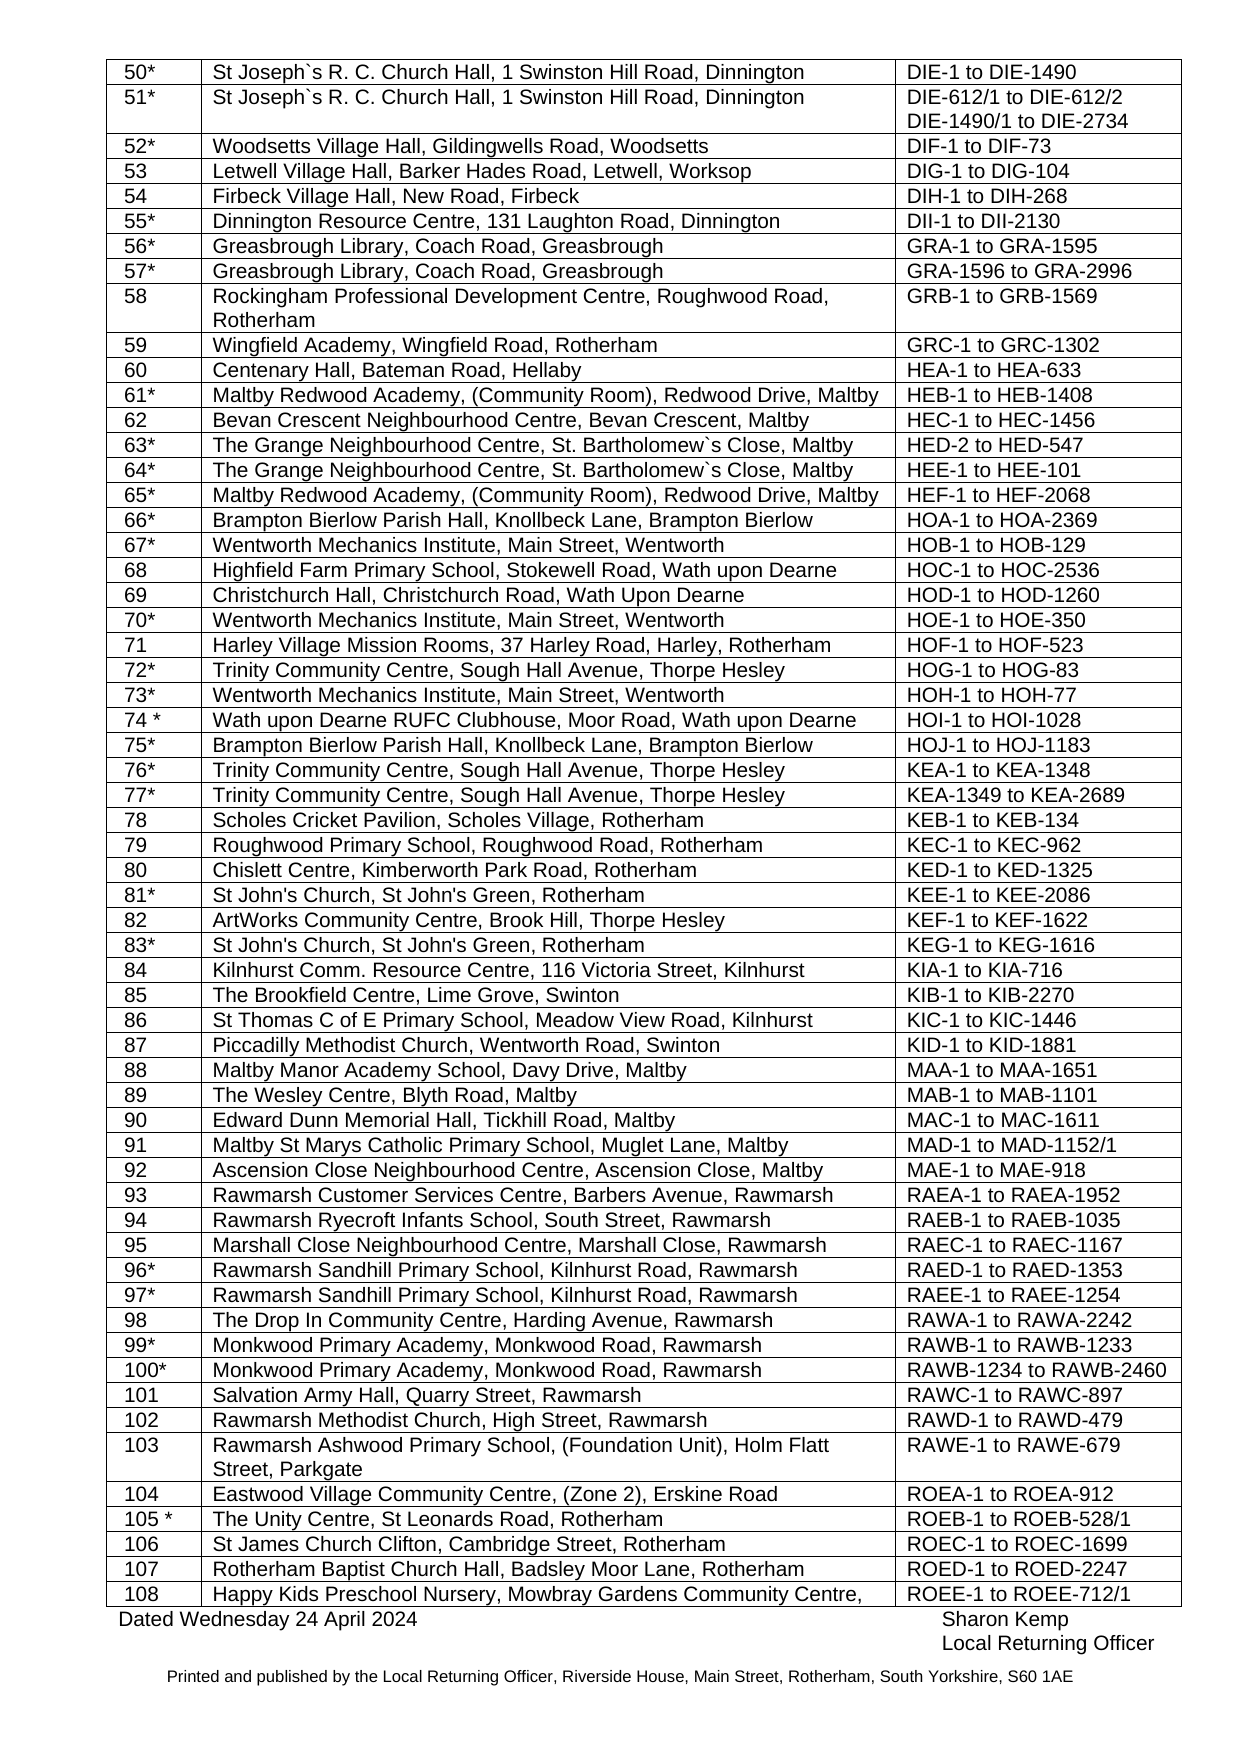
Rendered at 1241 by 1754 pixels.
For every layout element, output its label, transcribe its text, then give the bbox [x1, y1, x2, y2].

table_cell Maltby Redwood Academy, (Community Room), Redwood Drive, Maltby [202, 483, 895, 507]
table_cell DIG-1 to DIG-104 [896, 159, 1181, 183]
table_cell HOC-1 to HOC-2536 [896, 558, 1181, 582]
table_cell 66* [107, 508, 201, 532]
table_cell St John's Church, St John's Green, Rotherham [202, 933, 895, 957]
table_cell ROEC-1 to ROEC-1699 [896, 1532, 1181, 1556]
table_cell Wentworth Mechanics Institute, Main Street, Wentworth [202, 608, 895, 632]
table_cell 61* [107, 383, 201, 407]
table_cell Highfield Farm Primary School, Stokewell Road, Wath upon Dearne [202, 558, 895, 582]
table_cell 98 [107, 1308, 201, 1332]
table_cell 73* [107, 683, 201, 707]
table_cell Letwell Village Hall, Barker Hades Road, Letwell, Worksop [202, 159, 895, 183]
table_cell DIF-1 to DIF-73 [896, 134, 1181, 158]
table_cell 82 [107, 908, 201, 932]
table_cell 84 [107, 958, 201, 982]
table_cell 65* [107, 483, 201, 507]
table_cell Rotherham Baptist Church Hall, Badsley Moor Lane, Rotherham [202, 1557, 895, 1581]
table_cell 79 [107, 833, 201, 857]
table_cell KEB-1 to KEB-134 [896, 808, 1181, 832]
table_cell GRB-1 to GRB-1569 [896, 284, 1181, 332]
table_cell RAED-1 to RAED-1353 [896, 1258, 1181, 1282]
table_cell MAD-1 to MAD-1152/1 [896, 1133, 1181, 1157]
table_cell 83* [107, 933, 201, 957]
table_cell 60 [107, 358, 201, 382]
table_cell 54 [107, 184, 201, 208]
table_cell RAWA-1 to RAWA-2242 [896, 1308, 1181, 1332]
table_cell Firbeck Village Hall, New Road, Firbeck [202, 184, 895, 208]
table_cell RAEB-1 to RAEB-1035 [896, 1208, 1181, 1232]
table_cell MAA-1 to MAA-1651 [896, 1058, 1181, 1082]
table_cell Edward Dunn Memorial Hall, Tickhill Road, Maltby [202, 1108, 895, 1132]
table_cell 107 [107, 1557, 201, 1581]
table_cell Centenary Hall, Bateman Road, Hellaby [202, 358, 895, 382]
table_cell RAWB-1 to RAWB-1233 [896, 1333, 1181, 1357]
table_cell Rawmarsh Customer Services Centre, Barbers Avenue, Rawmarsh [202, 1183, 895, 1207]
table_cell Wentworth Mechanics Institute, Main Street, Wentworth [202, 533, 895, 557]
table_cell HOI-1 to HOI-1028 [896, 708, 1181, 732]
table_cell Kilnhurst Comm. Resource Centre, 116 Victoria Street, Kilnhurst [202, 958, 895, 982]
table_cell GRA-1 to GRA-1595 [896, 234, 1181, 258]
table_cell KEG-1 to KEG-1616 [896, 933, 1181, 957]
table_cell 91 [107, 1133, 201, 1157]
table_cell RAEE-1 to RAEE-1254 [896, 1283, 1181, 1307]
table_cell Brampton Bierlow Parish Hall, Knollbeck Lane, Brampton Bierlow [202, 733, 895, 757]
table_cell MAE-1 to MAE-918 [896, 1158, 1181, 1182]
table_cell Dinnington Resource Centre, 131 Laughton Road, Dinnington [202, 209, 895, 233]
table_cell RAWB-1234 to RAWB-2460 [896, 1358, 1181, 1382]
table_cell 68 [107, 558, 201, 582]
table_cell ROEB-1 to ROEB-528/1 [896, 1507, 1181, 1531]
table_cell 50* [107, 60, 201, 84]
table_cell 102 [107, 1408, 201, 1432]
table_cell 108 [107, 1582, 201, 1606]
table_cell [896, 1582, 1181, 1606]
table_cell The Drop In Community Centre, Harding Avenue, Rawmarsh [202, 1308, 895, 1332]
table_cell 100* [107, 1358, 201, 1382]
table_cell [202, 1582, 895, 1606]
table_cell 104 [107, 1482, 201, 1506]
table_cell HOG-1 to HOG-83 [896, 658, 1181, 682]
table_cell 77* [107, 783, 201, 807]
table_cell Rawmarsh Sandhill Primary School, Kilnhurst Road, Rawmarsh [202, 1283, 895, 1307]
table_cell 69 [107, 583, 201, 607]
table_cell KIC-1 to KIC-1446 [896, 1008, 1181, 1032]
table_cell KEF-1 to KEF-1622 [896, 908, 1181, 932]
table_cell RAEC-1 to RAEC-1167 [896, 1233, 1181, 1257]
table_cell GRA-1596 to GRA-2996 [896, 259, 1181, 283]
table_cell Trinity Community Centre, Sough Hall Avenue, Thorpe Hesley [202, 758, 895, 782]
table_cell 99* [107, 1333, 201, 1357]
table_cell 94 [107, 1208, 201, 1232]
table_cell Rockingham Professional Development Centre, Roughwood Road, Rotherham [202, 284, 895, 332]
table_cell The Brookfield Centre, Lime Grove, Swinton [202, 983, 895, 1007]
table_cell Chislett Centre, Kimberworth Park Road, Rotherham [202, 858, 895, 882]
table_cell RAWC-1 to RAWC-897 [896, 1383, 1181, 1407]
table_cell 89 [107, 1083, 201, 1107]
table_cell DII-1 to DII-2130 [896, 209, 1181, 233]
table_cell Rawmarsh Ashwood Primary School, (Foundation Unit), Holm Flatt Street, Parkgate [202, 1433, 895, 1481]
table_cell DIE-1 to DIE-1490 [896, 60, 1181, 84]
table_cell Eastwood Village Community Centre, (Zone 2), Erskine Road [202, 1482, 895, 1506]
table_cell HOD-1 to HOD-1260 [896, 583, 1181, 607]
table_cell HEB-1 to HEB-1408 [896, 383, 1181, 407]
table_cell 63* [107, 433, 201, 457]
table_cell Salvation Army Hall, Quarry Street, Rawmarsh [202, 1383, 895, 1407]
table_cell Brampton Bierlow Parish Hall, Knollbeck Lane, Brampton Bierlow [202, 508, 895, 532]
table_cell 72* [107, 658, 201, 682]
table_cell 71 [107, 633, 201, 657]
table_cell Greasbrough Library, Coach Road, Greasbrough [202, 259, 895, 283]
table_cell KEC-1 to KEC-962 [896, 833, 1181, 857]
table_cell Greasbrough Library, Coach Road, Greasbrough [202, 234, 895, 258]
table_cell 95 [107, 1233, 201, 1257]
table_cell Monkwood Primary Academy, Monkwood Road, Rawmarsh [202, 1333, 895, 1357]
table_cell 56* [107, 234, 201, 258]
table_cell 86 [107, 1008, 201, 1032]
table_cell 58 [107, 284, 201, 332]
table_cell HOE-1 to HOE-350 [896, 608, 1181, 632]
table_cell KIB-1 to KIB-2270 [896, 983, 1181, 1007]
table_cell 70* [107, 608, 201, 632]
table_cell 52* [107, 134, 201, 158]
table_cell 80 [107, 858, 201, 882]
table_cell 62 [107, 408, 201, 432]
table_cell 51* [107, 85, 201, 133]
table_cell Rawmarsh Ryecroft Infants School, South Street, Rawmarsh [202, 1208, 895, 1232]
table_cell 81* [107, 883, 201, 907]
table_cell Woodsetts Village Hall, Gildingwells Road, Woodsetts [202, 134, 895, 158]
table_cell KID-1 to KID-1881 [896, 1033, 1181, 1057]
table_cell DIH-1 to DIH-268 [896, 184, 1181, 208]
table_cell 74 * [107, 708, 201, 732]
table_cell St Joseph`s R. C. Church Hall, 1 Swinston Hill Road, Dinnington [202, 60, 895, 84]
table_cell KED-1 to KED-1325 [896, 858, 1181, 882]
table_cell 88 [107, 1058, 201, 1082]
table_cell 87 [107, 1033, 201, 1057]
table_cell RAEA-1 to RAEA-1952 [896, 1183, 1181, 1207]
table_cell 53 [107, 159, 201, 183]
table_cell HOA-1 to HOA-2369 [896, 508, 1181, 532]
table_cell GRC-1 to GRC-1302 [896, 333, 1181, 357]
table_cell KEA-1 to KEA-1348 [896, 758, 1181, 782]
table_cell 90 [107, 1108, 201, 1132]
table_cell DIE-612/1 to DIE-612/2 DIE-1490/1 to DIE-2734 [896, 85, 1181, 133]
table_cell 103 [107, 1433, 201, 1481]
table_cell 59 [107, 333, 201, 357]
table_cell KEE-1 to KEE-2086 [896, 883, 1181, 907]
table_cell 78 [107, 808, 201, 832]
table_cell RAWD-1 to RAWD-479 [896, 1408, 1181, 1432]
table_cell KIA-1 to KIA-716 [896, 958, 1181, 982]
table_cell Wentworth Mechanics Institute, Main Street, Wentworth [202, 683, 895, 707]
table_cell Ascension Close Neighbourhood Centre, Ascension Close, Maltby [202, 1158, 895, 1182]
table_cell 67* [107, 533, 201, 557]
table_cell RAWE-1 to RAWE-679 [896, 1433, 1181, 1481]
table_cell 85 [107, 983, 201, 1007]
table_cell Harley Village Mission Rooms, 37 Harley Road, Harley, Rotherham [202, 633, 895, 657]
table_cell 55* [107, 209, 201, 233]
table_cell 93 [107, 1183, 201, 1207]
table_cell Marshall Close Neighbourhood Centre, Marshall Close, Rawmarsh [202, 1233, 895, 1257]
table_cell Trinity Community Centre, Sough Hall Avenue, Thorpe Hesley [202, 658, 895, 682]
table_cell 57* [107, 259, 201, 283]
table_cell HEE-1 to HEE-101 [896, 458, 1181, 482]
table_cell ROEA-1 to ROEA-912 [896, 1482, 1181, 1506]
table_cell HED-2 to HED-547 [896, 433, 1181, 457]
table_cell HOB-1 to HOB-129 [896, 533, 1181, 557]
table_cell 106 [107, 1532, 201, 1556]
table_cell Maltby Redwood Academy, (Community Room), Redwood Drive, Maltby [202, 383, 895, 407]
table_cell Trinity Community Centre, Sough Hall Avenue, Thorpe Hesley [202, 783, 895, 807]
table_cell MAC-1 to MAC-1611 [896, 1108, 1181, 1132]
table_cell The Grange Neighbourhood Centre, St. Bartholomew`s Close, Maltby [202, 433, 895, 457]
table_cell St John's Church, St John's Green, Rotherham [202, 883, 895, 907]
table_cell Rawmarsh Sandhill Primary School, Kilnhurst Road, Rawmarsh [202, 1258, 895, 1282]
table_cell St Joseph`s R. C. Church Hall, 1 Swinston Hill Road, Dinnington [202, 85, 895, 133]
table_cell Maltby Manor Academy School, Davy Drive, Maltby [202, 1058, 895, 1082]
table_cell 92 [107, 1158, 201, 1182]
table_cell 105 * [107, 1507, 201, 1531]
table_cell HOH-1 to HOH-77 [896, 683, 1181, 707]
table_cell Christchurch Hall, Christchurch Road, Wath Upon Dearne [202, 583, 895, 607]
table_cell The Grange Neighbourhood Centre, St. Bartholomew`s Close, Maltby [202, 458, 895, 482]
table_cell ArtWorks Community Centre, Brook Hill, Thorpe Hesley [202, 908, 895, 932]
table_cell KEA-1349 to KEA-2689 [896, 783, 1181, 807]
table_cell 76* [107, 758, 201, 782]
table_cell The Wesley Centre, Blyth Road, Maltby [202, 1083, 895, 1107]
table_cell Rawmarsh Methodist Church, High Street, Rawmarsh [202, 1408, 895, 1432]
table_cell St Thomas C of E Primary School, Meadow View Road, Kilnhurst [202, 1008, 895, 1032]
table_cell HEF-1 to HEF-2068 [896, 483, 1181, 507]
table_cell 97* [107, 1283, 201, 1307]
table_cell 96* [107, 1258, 201, 1282]
table_cell HOJ-1 to HOJ-1183 [896, 733, 1181, 757]
table_cell Piccadilly Methodist Church, Wentworth Road, Swinton [202, 1033, 895, 1057]
table_cell HEA-1 to HEA-633 [896, 358, 1181, 382]
table_cell ROED-1 to ROED-2247 [896, 1557, 1181, 1581]
table_cell The Unity Centre, St Leonards Road, Rotherham [202, 1507, 895, 1531]
table_cell St James Church Clifton, Cambridge Street, Rotherham [202, 1532, 895, 1556]
table_cell 101 [107, 1383, 201, 1407]
table_cell 64* [107, 458, 201, 482]
table_cell Monkwood Primary Academy, Monkwood Road, Rawmarsh [202, 1358, 895, 1382]
table_cell HEC-1 to HEC-1456 [896, 408, 1181, 432]
table_cell 75* [107, 733, 201, 757]
table_cell Wingfield Academy, Wingfield Road, Rotherham [202, 333, 895, 357]
table_cell MAB-1 to MAB-1101 [896, 1083, 1181, 1107]
table_cell HOF-1 to HOF-523 [896, 633, 1181, 657]
table_cell Wath upon Dearne RUFC Clubhouse, Moor Road, Wath upon Dearne [202, 708, 895, 732]
table_cell Maltby St Marys Catholic Primary School, Muglet Lane, Maltby [202, 1133, 895, 1157]
table_cell Scholes Cricket Pavilion, Scholes Village, Rotherham [202, 808, 895, 832]
table_cell Roughwood Primary School, Roughwood Road, Rotherham [202, 833, 895, 857]
table_cell Bevan Crescent Neighbourhood Centre, Bevan Crescent, Maltby [202, 408, 895, 432]
